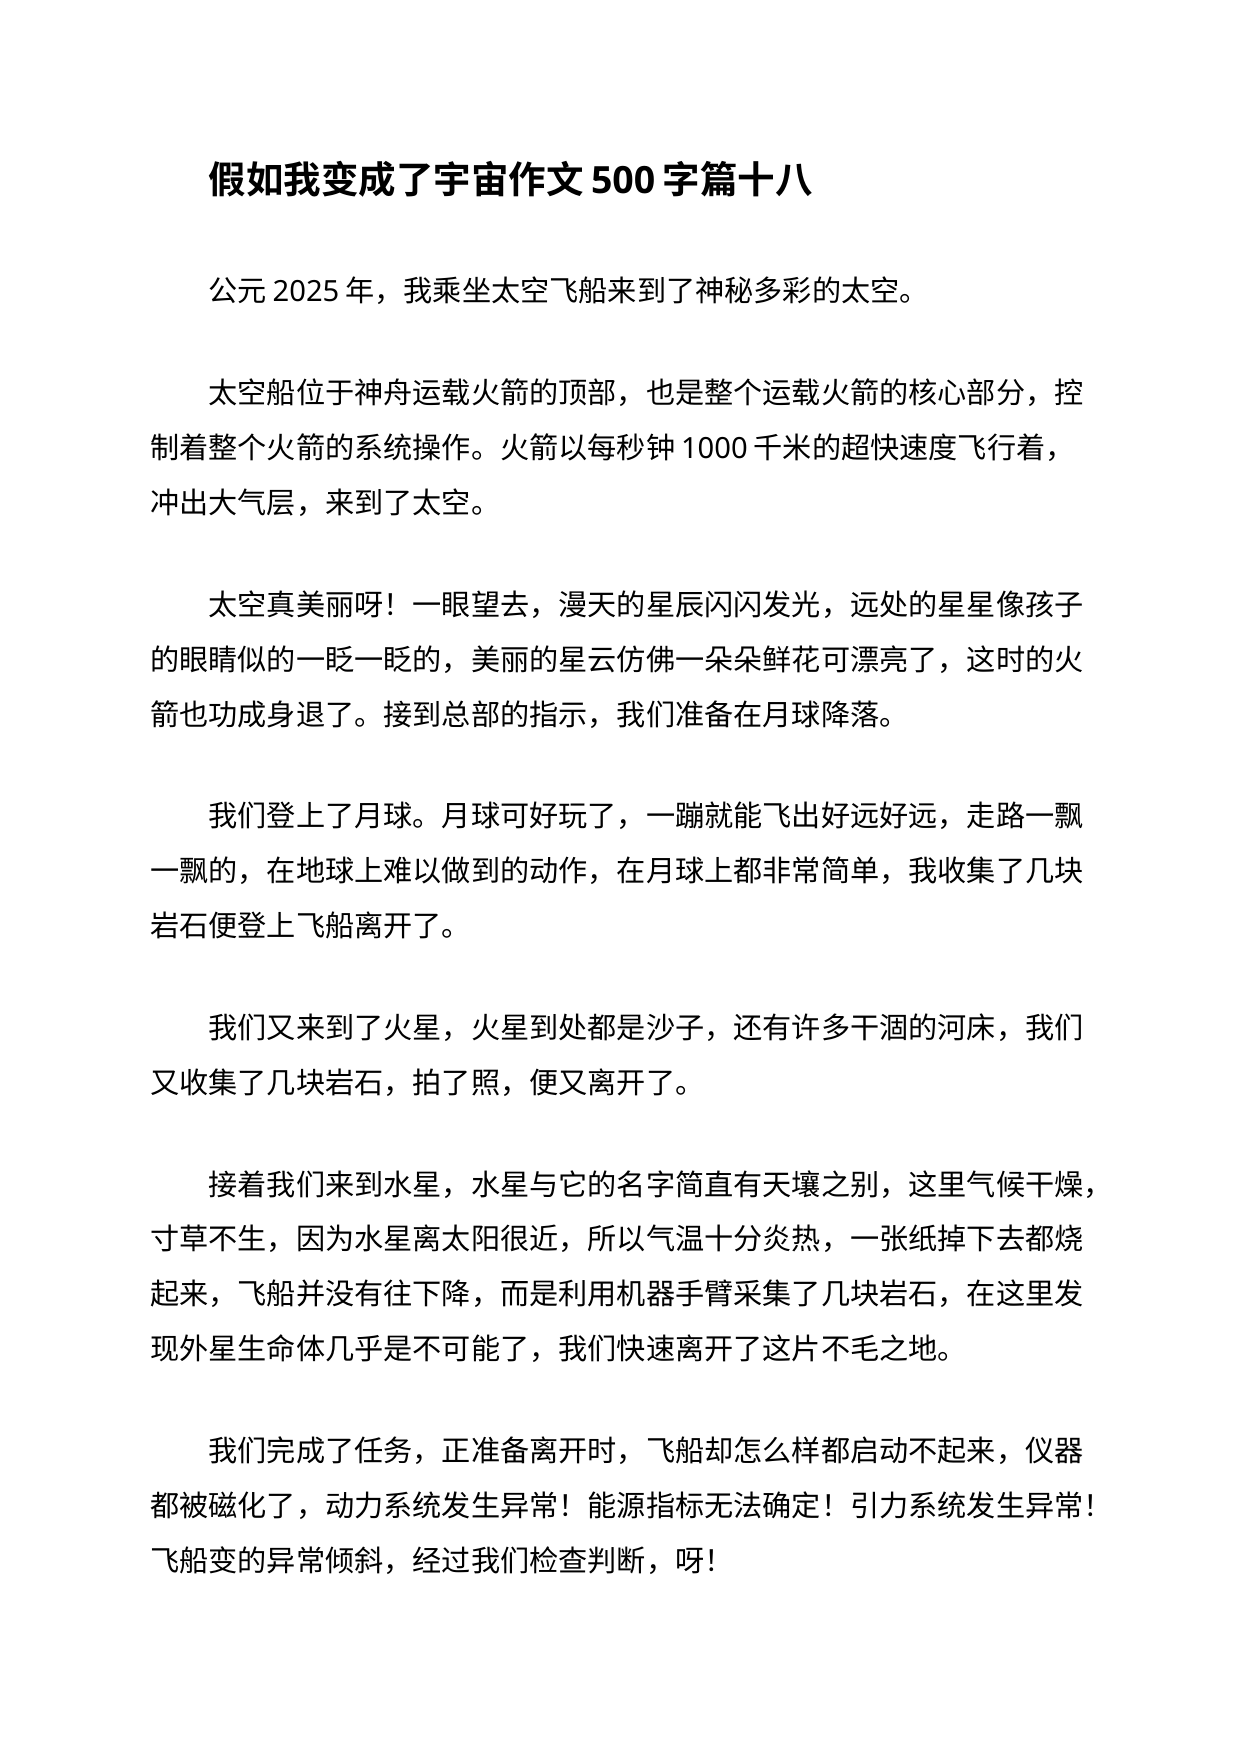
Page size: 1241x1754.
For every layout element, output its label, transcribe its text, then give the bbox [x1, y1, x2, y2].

text 我们完成了任务，正准备离开时，飞船却怎么样都启动不起来，仪器都被磁化了，动力系统发生异常！能源指标无法确定！引力系统发生异常！飞船变的异常倾斜，经过我们检查判断，呀！ [150, 1427, 1090, 1579]
text 我们登上了月球。月球可好玩了，一蹦就能飞出好远好远，走路一飘一飘的，在地球上难以做到的动作，在月球上都非常简单，我收集了几块岩石便登上飞船离开了。 [150, 793, 1090, 945]
text 公元2025年，我乘坐太空飞船来到了神秘多彩的太空。 [150, 268, 1090, 310]
text 太空船位于神舟运载火箭的顶部，也是整个运载火箭的核心部分，控制着整个火箭的系统操作。火箭以每秒钟1000千米的超快速度飞行着，冲出大气层，来到了太空。 [150, 369, 1090, 522]
text 太空真美丽呀！一眼望去，漫天的星辰闪闪发光，远处的星星像孩子的眼睛似的一眨一眨的，美丽的星云仿佛一朵朵鲜花可漂亮了，这时的火箭也功成身退了。接到总部的指示，我们准备在月球降落。 [150, 581, 1090, 733]
text 我们又来到了火星，火星到处都是沙子，还有许多干涸的河床，我们又收集了几块岩石，拍了照，便又离开了。 [150, 1004, 1090, 1102]
text 假如我变成了宇宙作文500字篇十八 [150, 150, 1090, 204]
text 接着我们来到水星，水星与它的名字简直有天壤之别，这里气候干燥，寸草不生，因为水星离太阳很近，所以气温十分炎热，一张纸掉下去都烧起来，飞船并没有往下降，而是利用机器手臂采集了几块岩石，在这里发现外星生命体几乎是不可能了，我们快速离开了这片不毛之地。 [150, 1161, 1090, 1368]
